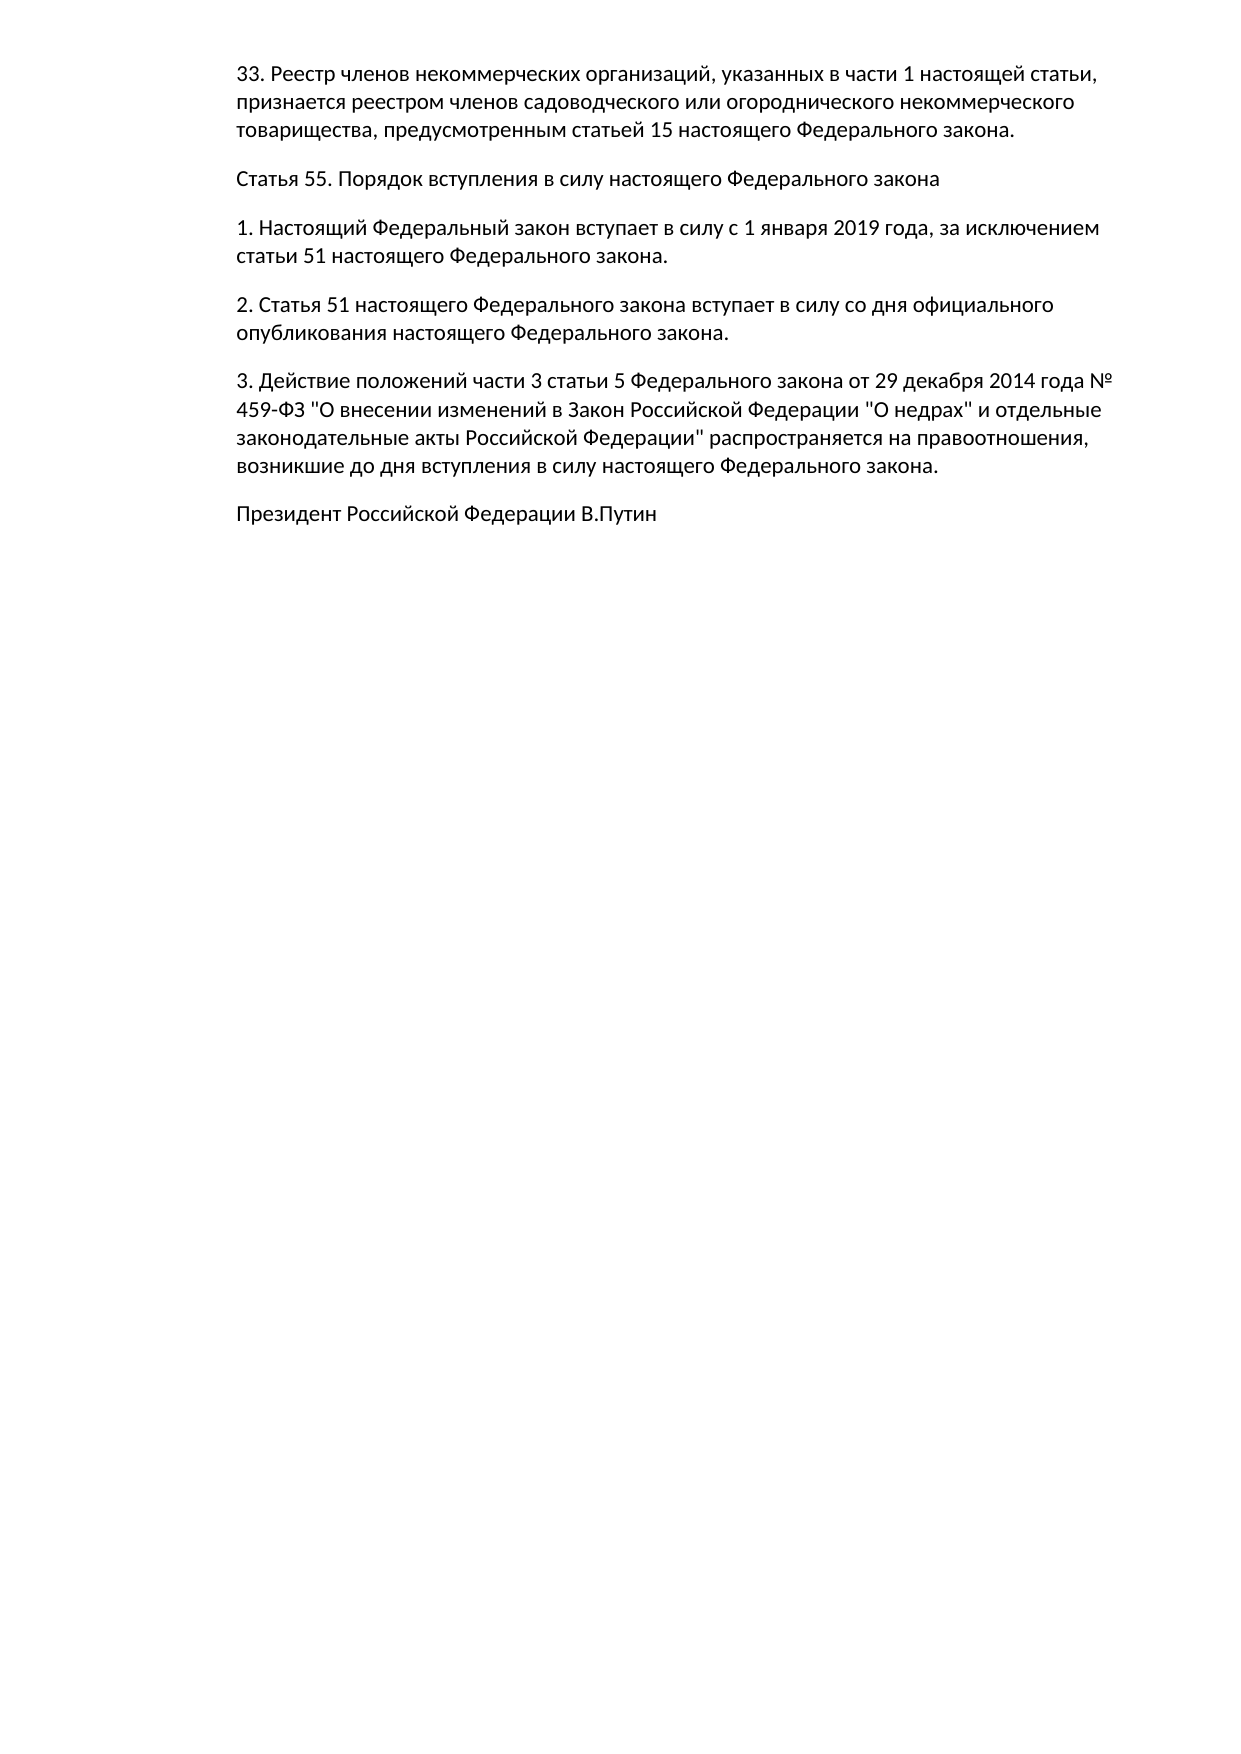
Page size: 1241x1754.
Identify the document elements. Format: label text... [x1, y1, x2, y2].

text 3. Действие положений части 3 статьи 5 Федерального закона от 29 декабря 2014 года № 459-ФЗ "О внесении изменений в Закон Российской Федерации "О недрах" и отдельные законодательные акты Российской Федерации" распространяется на правоотношения, возникшие до дня вступления в силу настоящего Федерального закона. [236, 367, 1152, 479]
text Президент Российской Федерации В.Путин [236, 499, 1152, 528]
text 33. Реестр членов некоммерческих организаций, указанных в части 1 настоящей статьи, признается реестром членов садоводческого или огороднического некоммерческого товарищества, предусмотренным статьей 15 настоящего Федерального закона. [236, 59, 1152, 143]
text 2. Статья 51 настоящего Федерального закона вступает в силу со дня официального опубликования настоящего Федерального закона. [236, 290, 1152, 346]
text 1. Настоящий Федеральный закон вступает в силу с 1 января 2019 года, за исключением статьи 51 настоящего Федерального закона. [236, 213, 1152, 269]
text Статья 55. Порядок вступления в силу настоящего Федерального закона [236, 164, 1152, 192]
